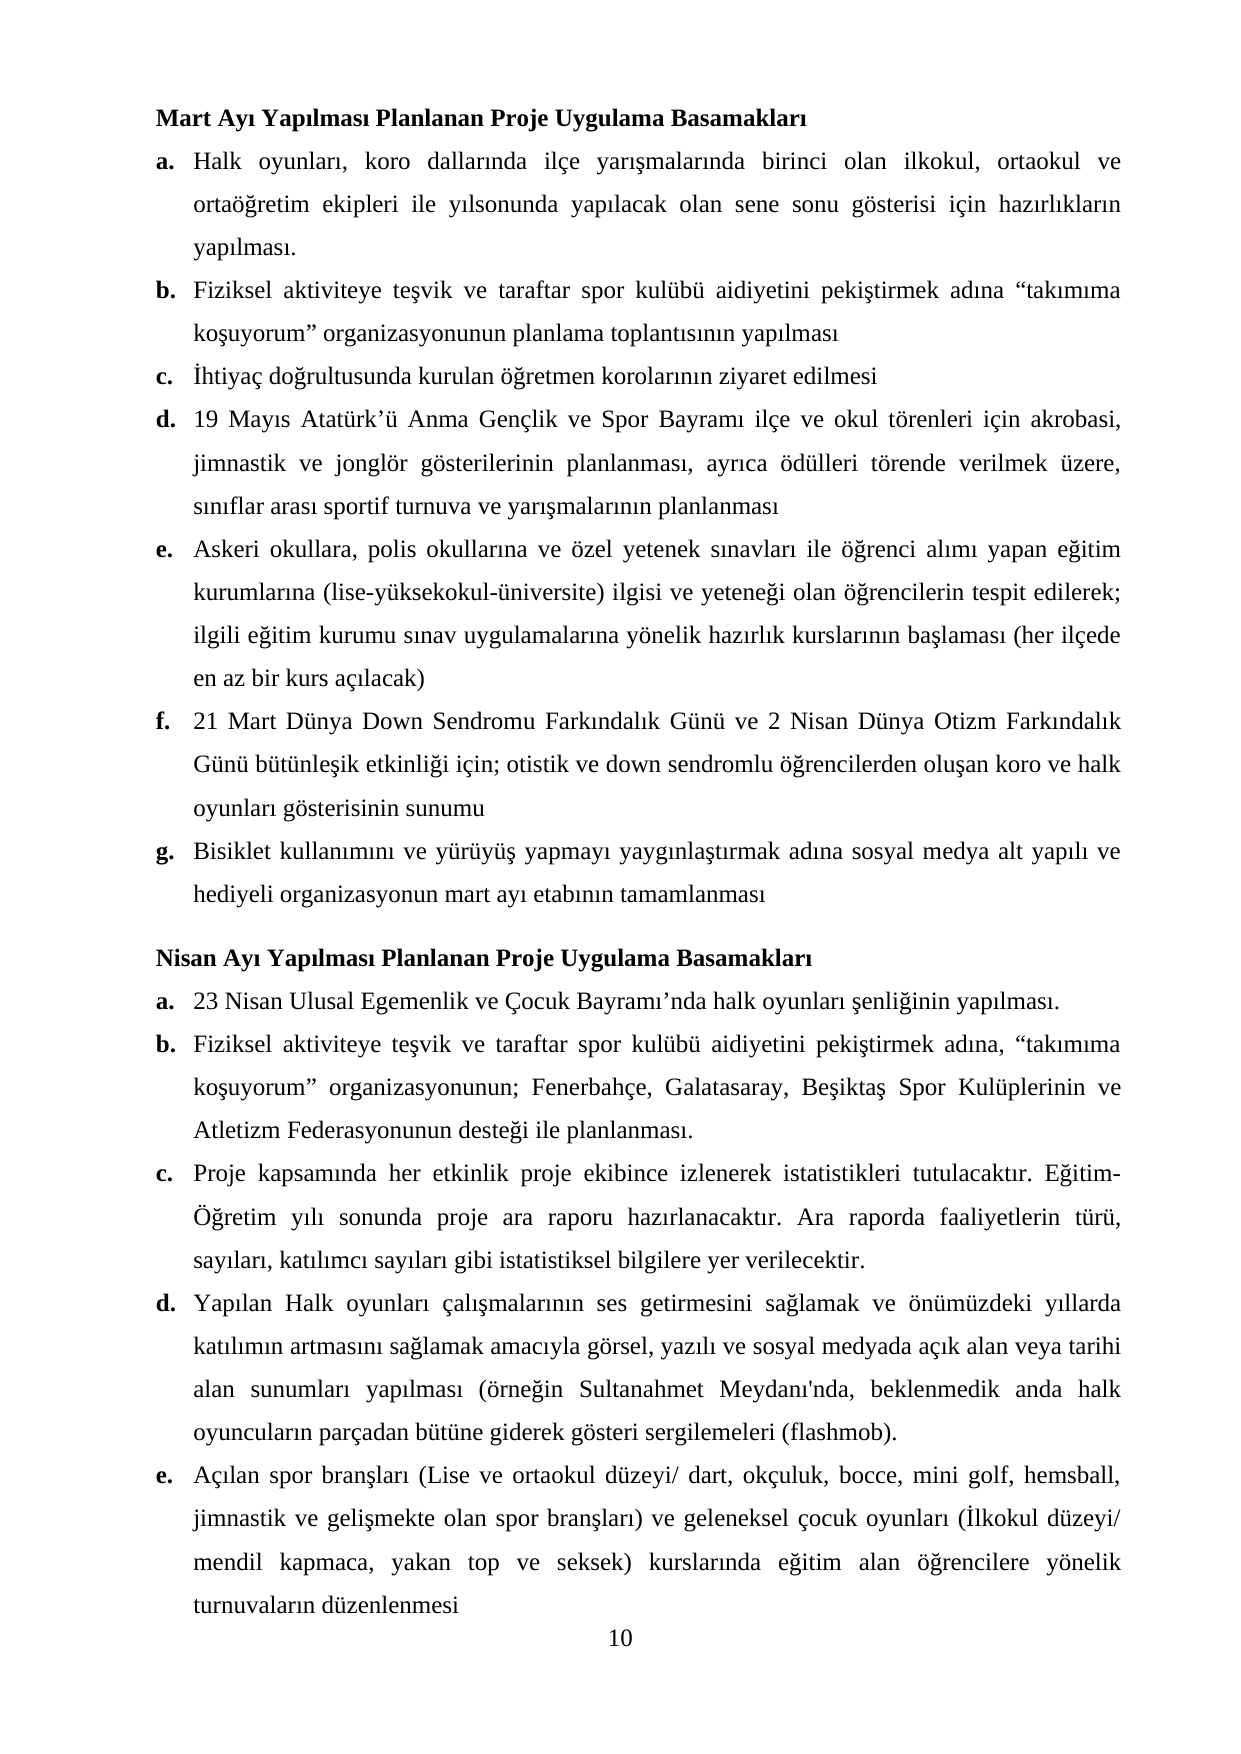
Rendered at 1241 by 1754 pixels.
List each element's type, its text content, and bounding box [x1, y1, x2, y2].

list 19 Mayıs Atatürk’ü Anma Gençlik ve Spor Bayramı ilçe ve okul törenleri için akrobasi, jimnastik ve jonglör gösterilerinin planlanması, ayrıca ödülleri törende verilmek üzere, sınıflar arası sportif turnuva ve yarışmalarının planlanması [156, 404, 1122, 519]
text Nisan Ayı Yapılması Planlanan Proje Uygulama Basamakları [118, 943, 1122, 972]
list Yapılan Halk oyunları çalışmalarının ses getirmesini sağlamak ve önümüzdeki yıllarda katılımın artmasını sağlamak amacıyla görsel, yazılı ve sosyal medyada açık alan veya tarihi alan sunumları yapılması (örneğin Sultanahmet Meydanı'nda, beklenmedik anda halk oyuncuların parçadan bütüne giderek gösteri sergilemeleri (flashmob). [156, 1288, 1122, 1446]
list Açılan spor branşları (Lise ve ortaokul düzeyi/ dart, okçuluk, bocce, mini golf, hemsball, jimnastik ve gelişmekte olan spor branşları) ve geleneksel çocuk oyunları (İlkokul düzeyi/ mendil kapmaca, yakan top ve seksek) kurslarında eğitim alan öğrencilere yönelik turnuvaların düzenlenmesi [156, 1460, 1122, 1618]
text Mart Ayı Yapılması Planlanan Proje Uygulama Basamakları [118, 103, 1122, 131]
list 23 Nisan Ulusal Egemenlik ve Çocuk Bayramı’nda halk oyunları şenliğinin yapılması. [156, 986, 1122, 1015]
list Halk oyunları, koro dallarında ilçe yarışmalarında birinci olan ilkokul, ortaokul ve ortaöğretim ekipleri ile yılsonunda yapılacak olan sene sonu gösterisi için hazırlıkların yapılması. [156, 146, 1122, 261]
list 21 Mart Dünya Down Sendromu Farkındalık Günü ve 2 Nisan Dünya Otizm Farkındalık Günü bütünleşik etkinliği için; otistik ve down sendromlu öğrencilerden oluşan koro ve halk oyunları gösterisinin sunumu [156, 706, 1122, 821]
list Fiziksel aktiviteye teşvik ve taraftar spor kulübü aidiyetini pekiştirmek adına “takımıma koşuyorum” organizasyonunun planlama toplantısının yapılması [156, 275, 1122, 347]
list Fiziksel aktiviteye teşvik ve taraftar spor kulübü aidiyetini pekiştirmek adına, “takımıma koşuyorum” organizasyonunun; Fenerbahçe, Galatasaray, Beşiktaş Spor Kulüplerinin ve Atletizm Federasyonunun desteği ile planlanması. [156, 1029, 1122, 1144]
list İhtiyaç doğrultusunda kurulan öğretmen korolarının ziyaret edilmesi [156, 361, 1122, 390]
list Askeri okullara, polis okullarına ve özel yetenek sınavları ile öğrenci alımı yapan eğitim kurumlarına (lise-yüksekokul-üniversite) ilgisi ve yeteneği olan öğrencilerin tespit edilerek; ilgili eğitim kurumu sınav uygulamalarına yönelik hazırlık kurslarının başlaması (her ilçede en az bir kurs açılacak) [156, 534, 1122, 692]
list Bisiklet kullanımını ve yürüyüş yapmayı yaygınlaştırmak adına sosyal medya alt yapılı ve hediyeli organizasyonun mart ayı etabının tamamlanması [156, 836, 1122, 908]
list Proje kapsamında her etkinlik proje ekibince izlenerek istatistikleri tutulacaktır. Eğitim-Öğretim yılı sonunda proje ara raporu hazırlanacaktır. Ara raporda faaliyetlerin türü, sayıları, katılımcı sayıları gibi istatistiksel bilgilere yer verilecektir. [156, 1158, 1122, 1273]
